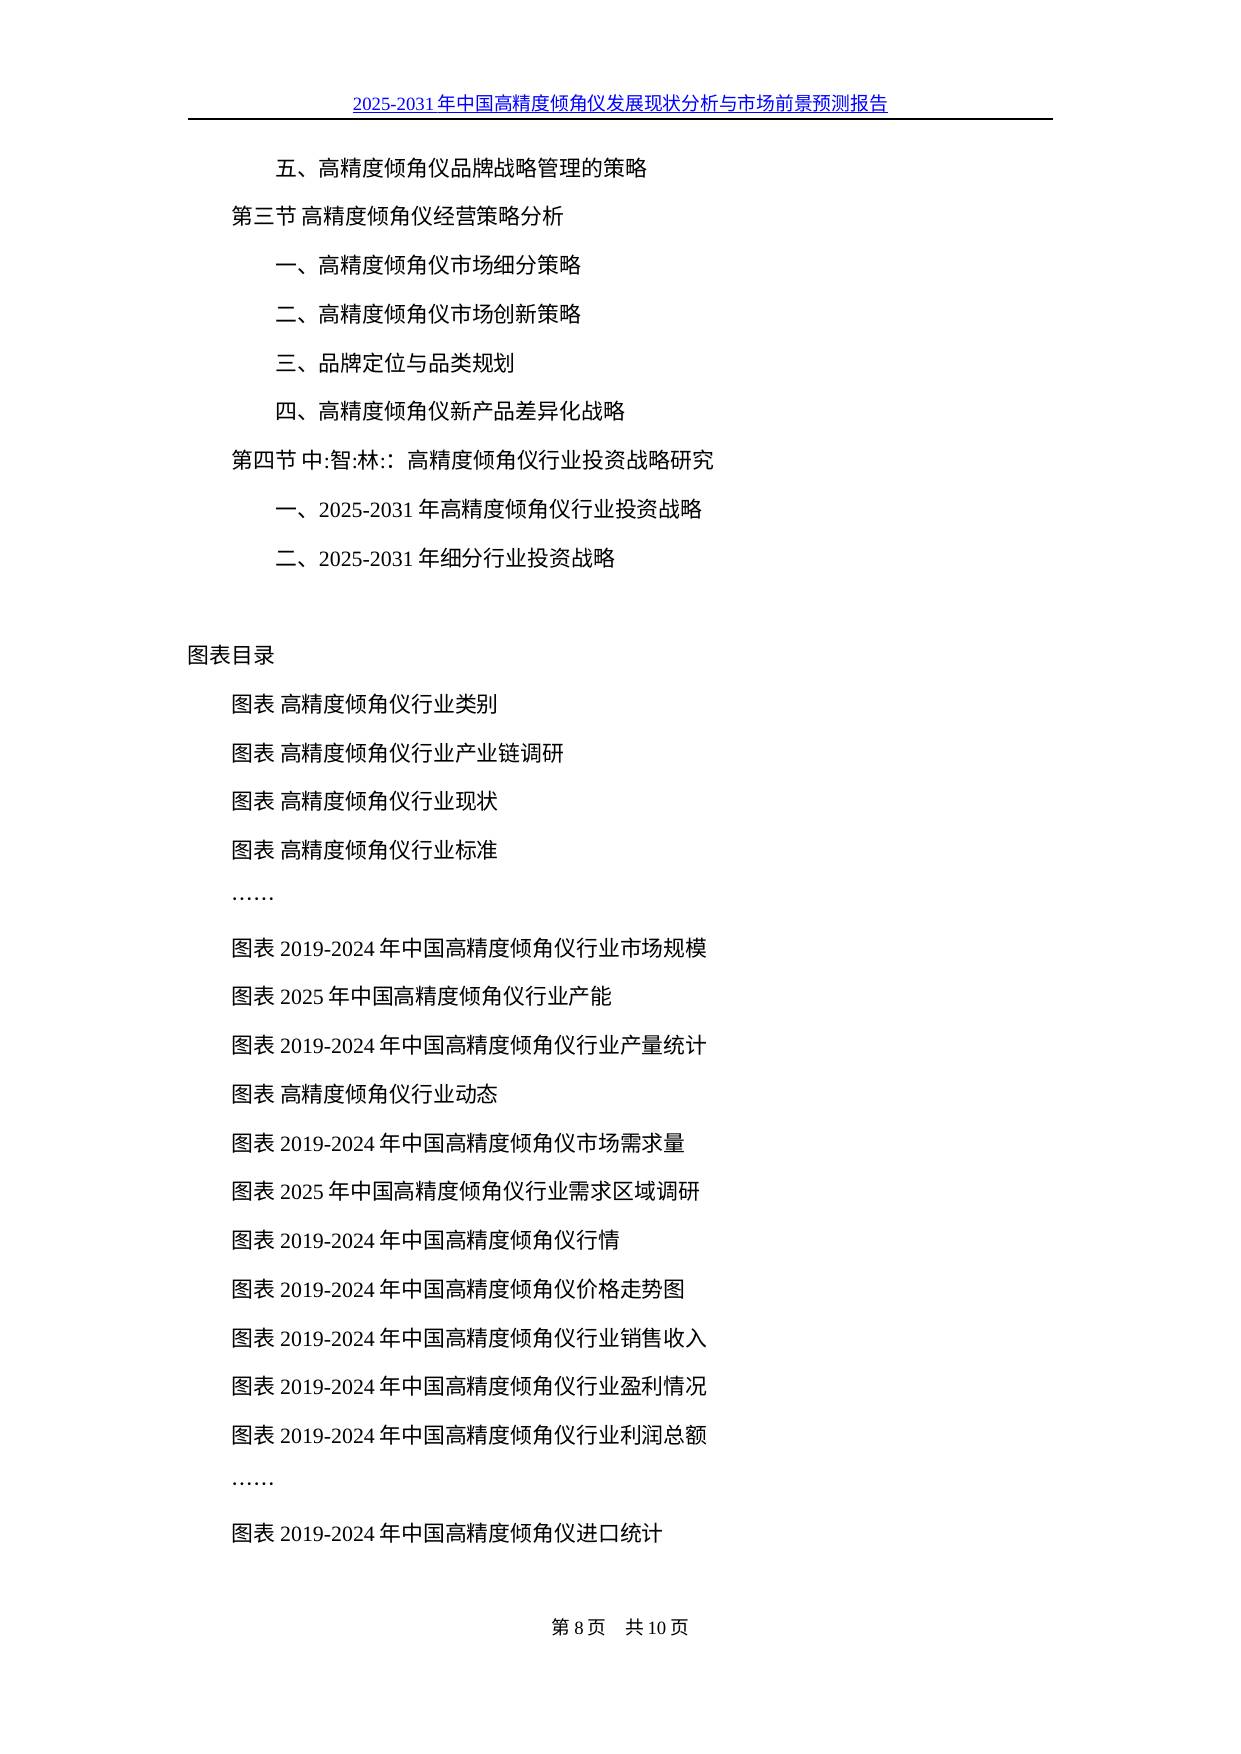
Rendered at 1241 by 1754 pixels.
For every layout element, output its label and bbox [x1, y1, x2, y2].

text [187, 150, 1053, 1548]
